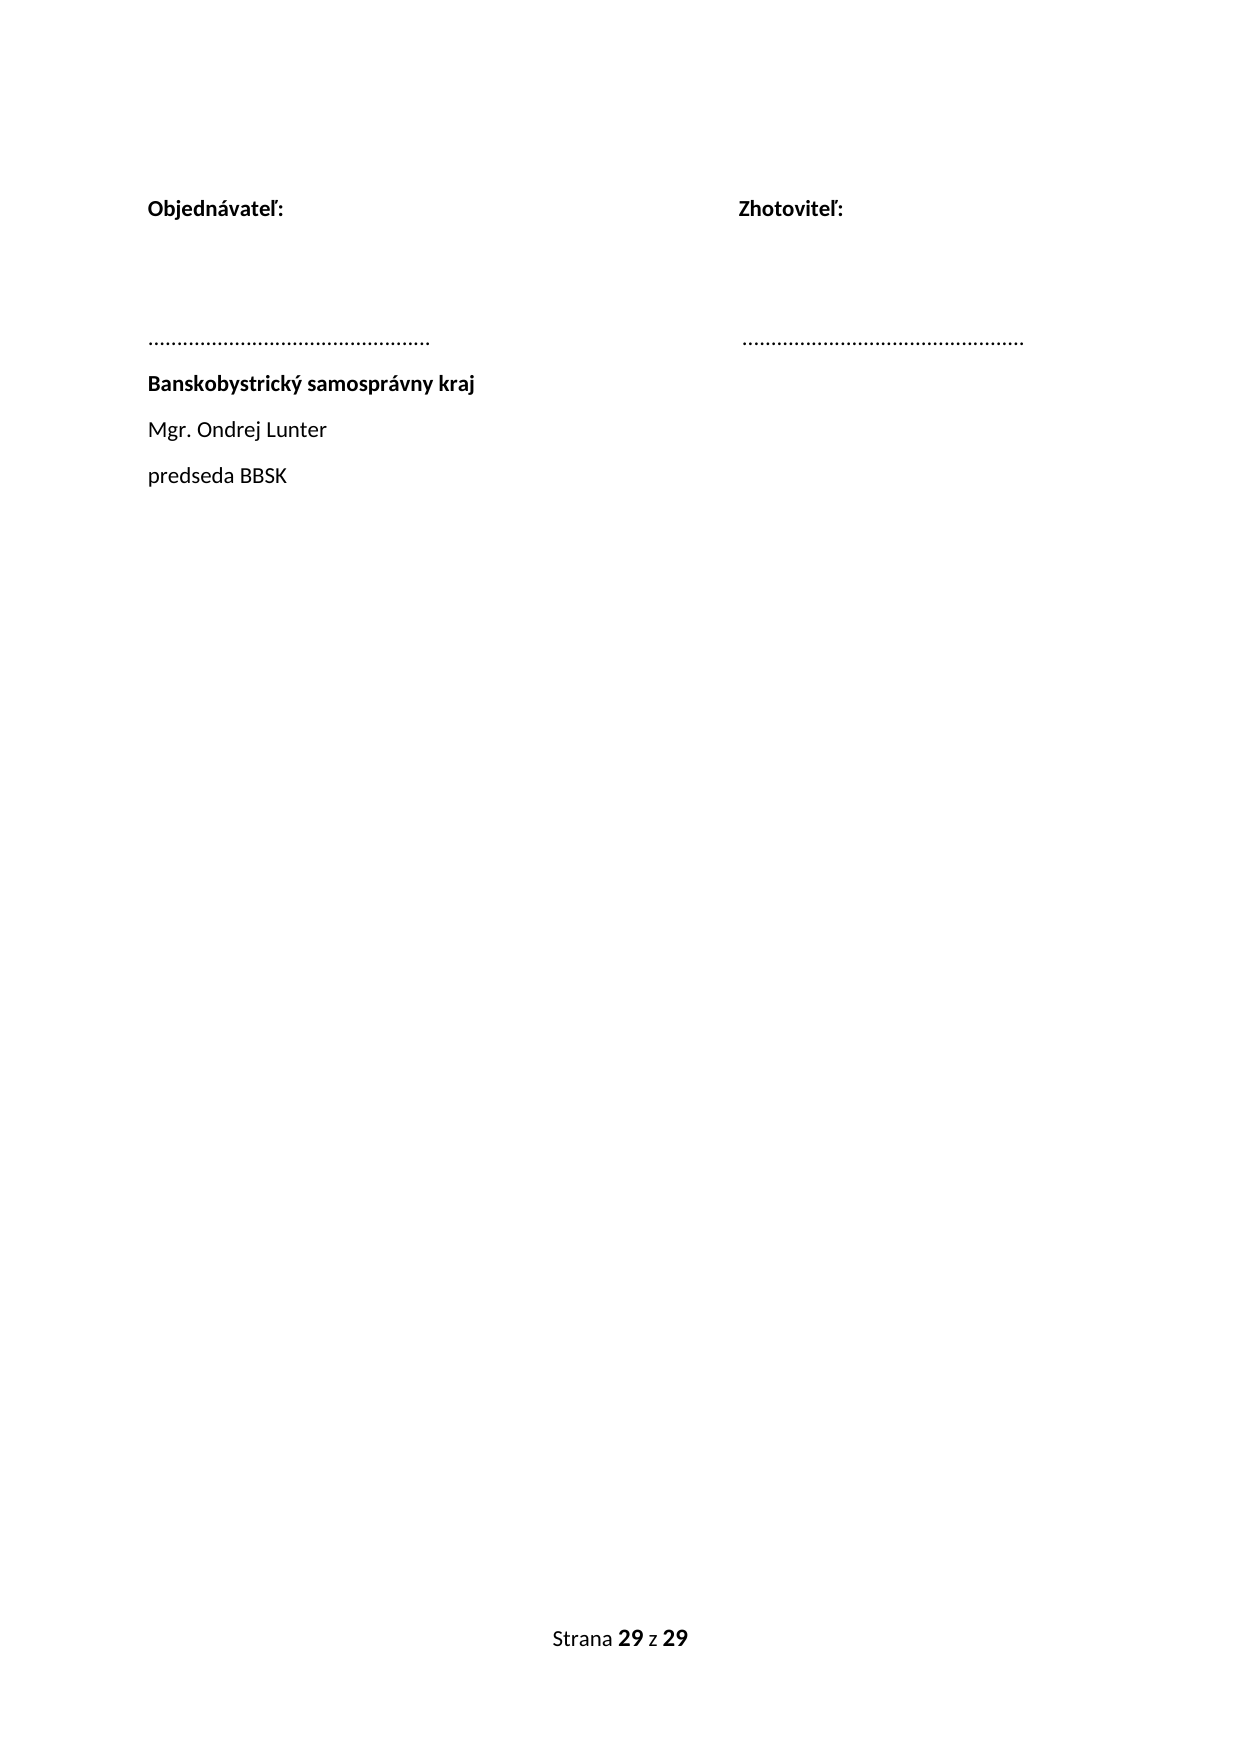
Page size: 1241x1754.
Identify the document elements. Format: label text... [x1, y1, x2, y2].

text Mgr. Ondrej Lunter [148, 416, 1093, 443]
text Banskobystrický samosprávny kraj [148, 369, 1093, 397]
text predseda BBSK [148, 462, 1093, 489]
text ................................................. ................................................. [148, 323, 1093, 351]
text Objednávateľ: Zhotoviteľ: [148, 194, 1093, 222]
